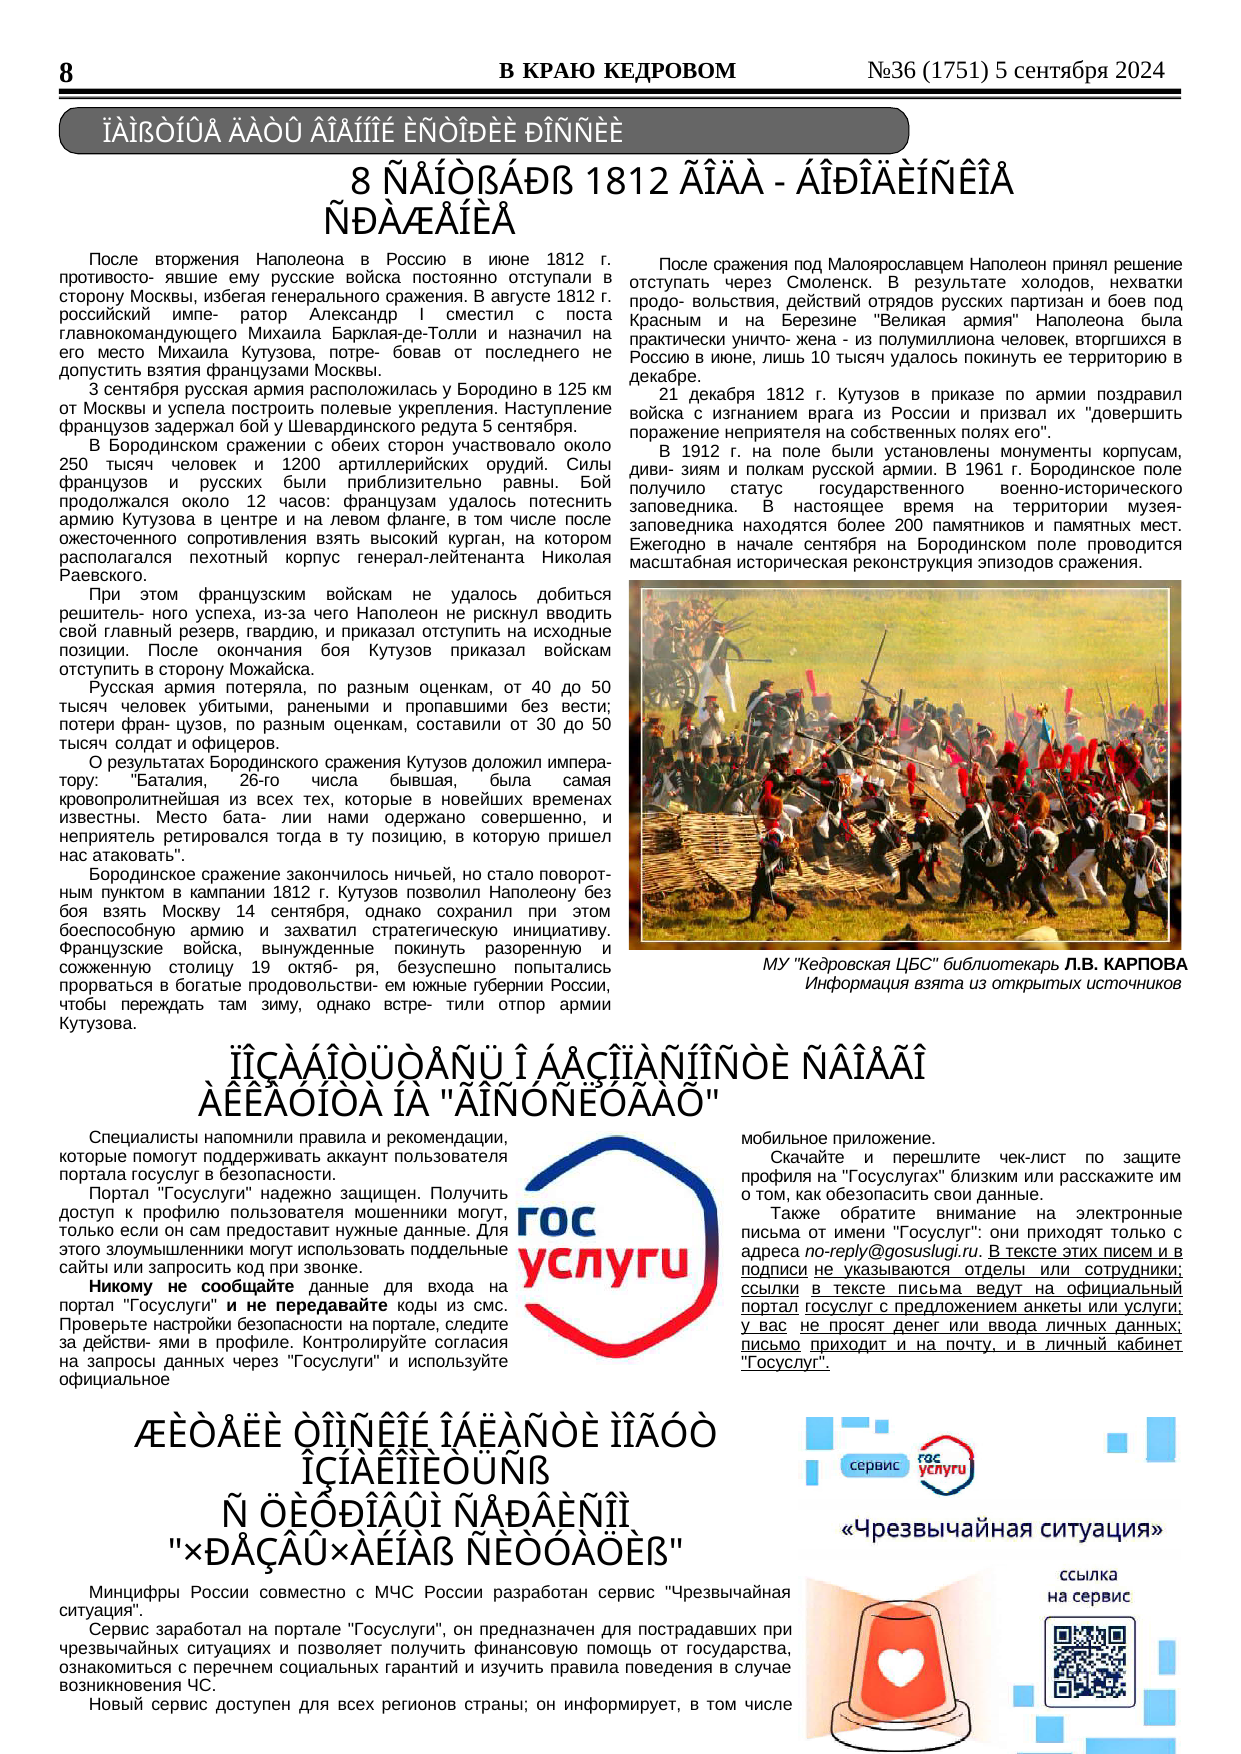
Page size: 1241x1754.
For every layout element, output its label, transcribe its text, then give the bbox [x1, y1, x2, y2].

text Бородинское сражение закончилось ничьей, но стало поворот- ным пунктом в кампании 1812 г. Кутузов позволил Наполеону без боя взять Москву 14 сентября, однако сохранил при этом боеспособную армию и захватил стратегическую инициативу. Французские войска, вынужденные покинуть разоренную и сожженную столицу 19 октяб- ря, безуспешно попытались прорваться в богатые продовольстви- ем южные губернии России, чтобы переждать там зиму, однако встре- тили отпор армии Кутузова. [59, 865, 612, 1033]
text Ñ ÖÈÔÐÎÂÛÌ ÑÅÐÂÈÑÎÌ "×ÐÅÇÂÛ×ÀÉÍÀß ÑÈÒÓÀÖÈß" [87, 1495, 764, 1577]
text Минцифры России совместно с МЧС России разработан сервис "Чрезвычайная ситуация". [59, 1583, 792, 1621]
text После сражения под Малоярославцем Наполеон принял решение отступать через Смоленск. В результате холодов, нехватки продо- вольствия, действий отрядов русских партизан и боев под Красным и на Березине "Великая армия" Наполеона была практически уничто- жена - из полумиллиона человек, вторгшихся в Россию в июне, лишь 10 тысяч удалось покинуть ее территорию в декабре. [629, 256, 1183, 386]
subtitle 8 ÑÅÍÒßÁÐß 1812 ÃÎÄÀ - ÁÎÐÎÄÈÍÑÊÎÅ ÑÐÀÆÅÍÈÅ [322, 116, 1194, 246]
text О результатах Бородинского сражения Кутузов доложил импера- тору: "Баталия, 26-го числа бывшая, была самая кровопролитнейшая из всех тех, которые в новейших временах известны. Место бата- лии нами одержано совершенно, и неприятель ретировался тогда в ту позицию, в которую пришел нас атаковать". [59, 753, 612, 865]
text 21 декабря 1812 г. Кутузов в приказе по армии поздравил войска с изгнанием врага из России и призвал их "довершить поражение неприятеля на собственных полях его". [629, 386, 1183, 442]
text В 1912 г. на поле были установлены монументы корпусам, диви- зиям и полкам русской армии. В 1961 г. Бородинское поле получило статус государственного военно-исторического заповедника. В настоящее время на территории музея-заповедника находятся более 200 памятников и памятных мест. Ежегодно в начале сентября на Бородинском поле проводится масштабная историческая реконструкция эпизодов сражения. [629, 442, 1183, 573]
picture [798, 1560, 1181, 1754]
picture [798, 1510, 1181, 1549]
text После вторжения Наполеона в Россию в июне 1812 г. противосто- явшие ему русские войска постоянно отступали в сторону Москвы, избегая генерального сражения. В августе 1812 г. российский импе- ратор Александр I сместил с поста главнокомандующего Михаила Барклая-де-Толли и назначил на его место Михаила Кутузова, потре- бовав от последнего не допустить взятия французами Москвы. [59, 250, 612, 381]
text Скачайте и перешлите чек-лист по защите профиля на "Госуслугах" близким или расскажите им о том, как обезопасить свои данные. [741, 1149, 1182, 1204]
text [59, 1696, 793, 1714]
subtitle ÏÎÇÀÁÎÒÜÒÅÑÜ Î ÁÅÇÎÏÀÑÍÎÑÒÈ ÑÂÎÅÃÎ ÀÊÊÀÓÍÒÀ ÍÀ "ÃÎÑÓÑËÓÃÀÕ" [198, 1048, 1099, 1127]
text При этом французским войскам не удалось добиться решитель- ного успеха, из-за чего Наполеон не рискнул вводить свой главный резерв, гвардию, и приказал отступить на исходные позиции. После окончания боя Кутузов приказал войскам отступить в сторону Можайска. [59, 586, 612, 679]
text В Бородинском сражении с обеих сторон участвовало около 250 тысяч человек и 1200 артиллерийских орудий. Силы французов и русских были приблизительно равны. Бой продолжался около 12 часов: французам удалось потеснить армию Кутузова в центре и на левом фланге, в том числе после ожесточенного сопротивления взять высокий курган, на котором располагался пехотный корпус генерал-лейтенанта Николая Раевского. [59, 436, 612, 586]
subtitle ÆÈÒÅËÈ ÒÎÌÑÊÎÉ ÎÁËÀÑÒÈ ÌÎÃÓÒ ÎÇÍÀÊÎÌÈÒÜÑß [87, 1415, 764, 1495]
text Специалисты напомнили правила и рекомендации, которые помогут поддерживать аккаунт пользователя портала госуслуг в безопасности. [59, 1129, 508, 1184]
text Информация взята из открытых источников [805, 974, 1194, 994]
picture [798, 1417, 1181, 1499]
text МУ "Кедровская ЦБС" библиотекарь Л.В. КАРПОВА [763, 584, 1194, 974]
text Русская армия потеряла, по разным оценкам, от 40 до 50 тысяч человек убитыми, ранеными и пропавшими без вести; потери фран- цузов, по разным оценкам, составили от 30 до 50 тысяч солдат и офицеров. [59, 679, 612, 753]
text Также обратите внимание на электронные письма от имени "Госуслуг": они приходят только с адреса no-reply@gosuslugi.ru. В тексте этих писем и в подписи не указываются отделы или сотрудники; ссылки в тексте письма ведут на официальный портал госуслуг с предложением анкеты или услуги; у вас не просят денег или ввода личных данных; письмо приходит и на почту, и в личный кабинет "Госуслуг". [741, 1205, 1183, 1373]
picture [628, 580, 1182, 950]
text Никому не сообщайте данные для входа на портал "Госуслуги" и не передавайте коды из смс. Проверьте настройки безопасности на портале, следите за действи- ями в профиле. Контролируйте согласия на запросы данных через "Госуслуги" и используйте официальное [59, 1278, 508, 1389]
text 3 сентября русская армия расположилась у Бородино в 125 км от Москвы и успела построить полевые укрепления. Наступление французов задержал бой у Шевардинского редута 5 сентября. [59, 381, 612, 436]
text мобильное приложение. [741, 1129, 1194, 1148]
text Сервис заработал на портале "Госуслуги", он предназначен для пострадавших при чрезвычайных ситуациях и позволяет получить финансовую помощь от государства, ознакомиться с перечнем социальных гарантий и изучить правила поведения в случае возникновения ЧС. [59, 1621, 793, 1695]
text Портал "Госуслуги" надежно защищен. Получить доступ к профилю пользователя мошенники могут, только если он сам предоставит нужные данные. Для этого злоумышленники могут использовать поддельные сайты или запросить код при звонке. [59, 1184, 508, 1278]
picture [515, 1131, 728, 1365]
